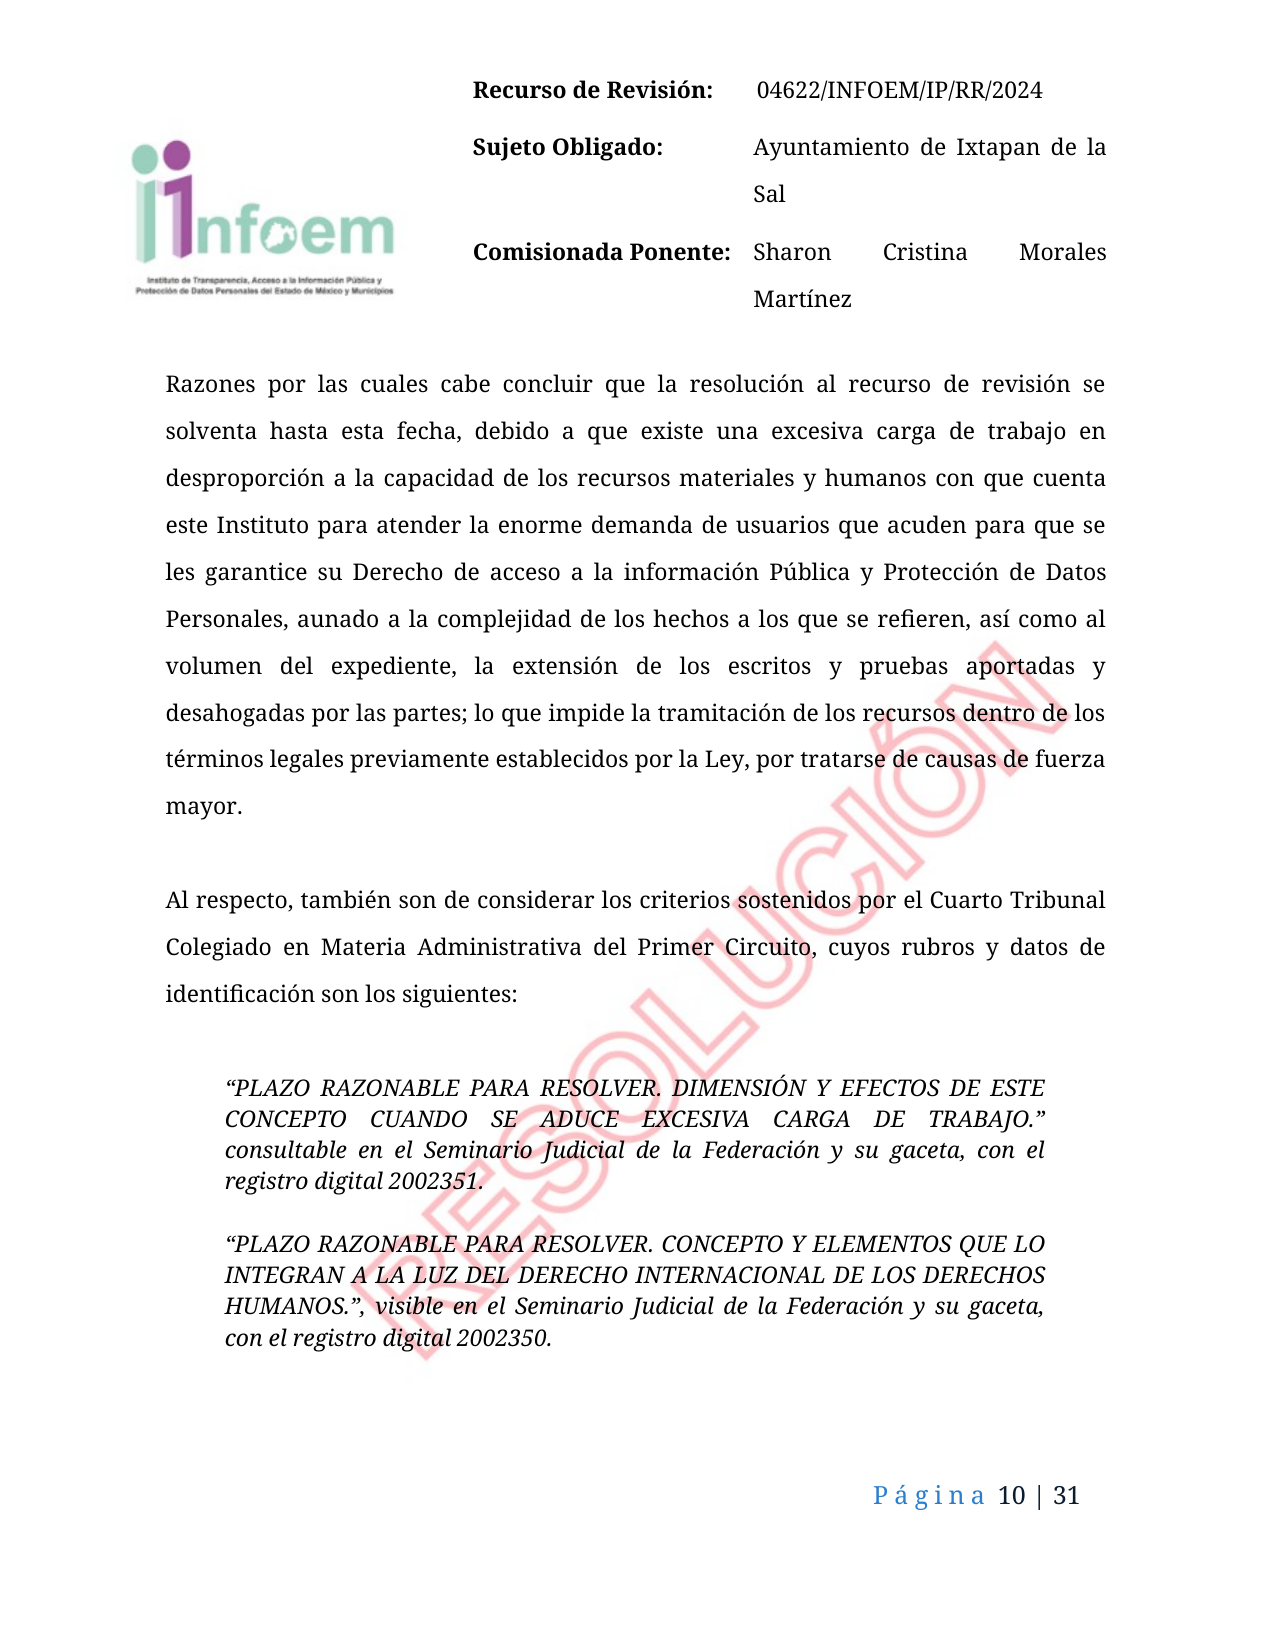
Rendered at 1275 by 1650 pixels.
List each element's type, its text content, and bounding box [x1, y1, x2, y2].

picture [2, 76, 1275, 1650]
text Razones por las cuales cabe concluir que la resolución al recurso de revisión se solventa hasta esta fecha, debido a que existe una excesiva carga de trabajo en desproporción a la capacidad de los recursos materiales y humanos con que cuenta este Instituto para atender la enorme demanda de usuarios que acuden para que se les garantice su Derecho de acceso a la información Pública y Protección de Datos Personales, aunado a la complejidad de los hechos a los que se refieren, así como al volumen del expediente, la extensión de los escritos y pruebas aportadas y desahogadas por las partes; lo que impide la tramitación de los recursos dentro de los términos legales previamente establecidos por la Ley, por tratarse de causas de fuerza mayor. [165, 368, 1107, 821]
title “PLAZO RAZONABLE PARA RESOLVER. CONCEPTO Y ELEMENTOS QUE LO INTEGRAN A LA LUZ DEL DERECHO INTERNACIONAL DE LOS DERECHOS HUMANOS.”, visible en el Seminario Judicial de la Federación y su gaceta, con el registro digital 2002350. [224, 1228, 1048, 1353]
title “PLAZO RAZONABLE PARA RESOLVER. DIMENSIÓN Y EFECTOS DE ESTE CONCEPTO CUANDO SE ADUCE EXCESIVA CARGA DE TRABAJO.” consultable en el Seminario Judicial de la Federación y su gaceta, con el registro digital 2002351. [224, 1071, 1048, 1196]
text Al respecto, también son de considerar los criterios sostenidos por el Cuarto Tribunal Colegiado en Materia Administrativa del Primer Circuito, cuyos rubros y datos de identificación son los siguientes: [165, 884, 1107, 1009]
